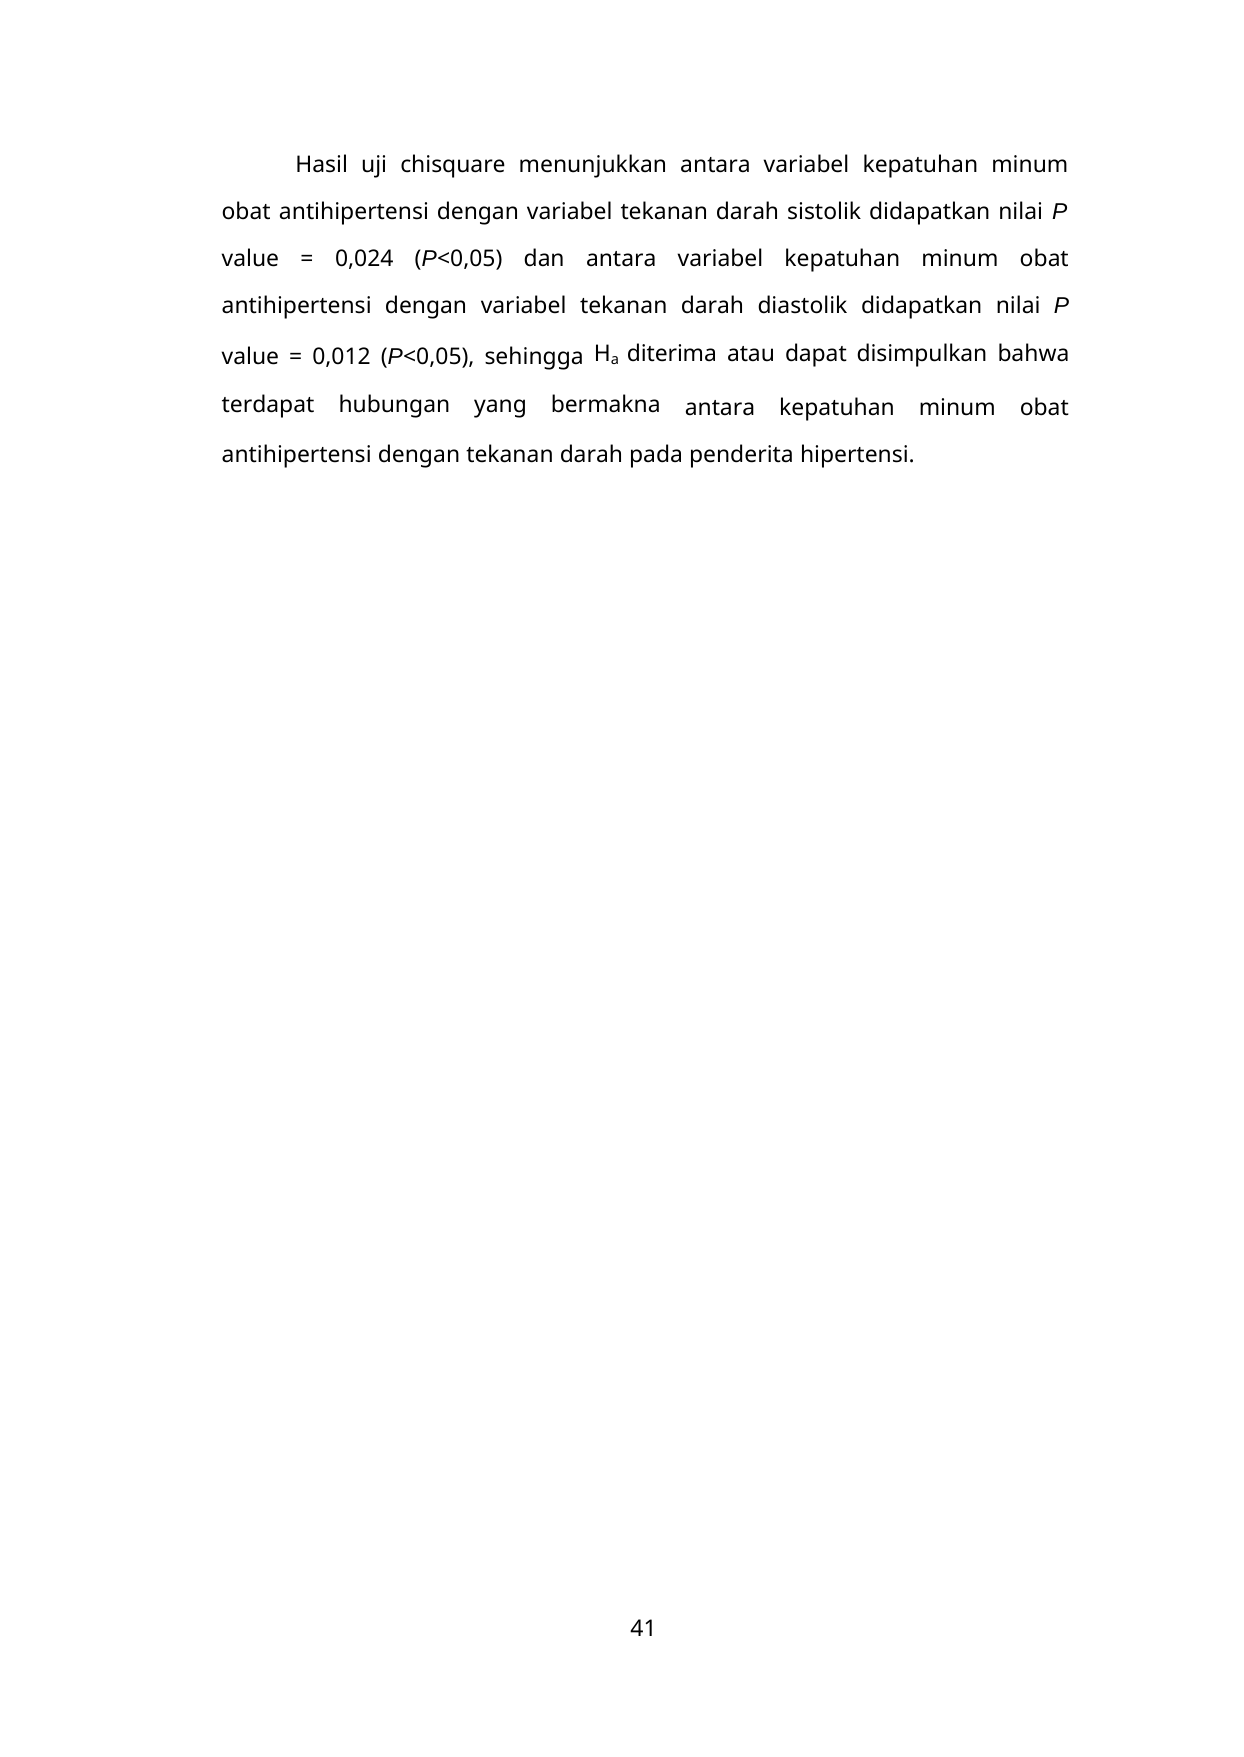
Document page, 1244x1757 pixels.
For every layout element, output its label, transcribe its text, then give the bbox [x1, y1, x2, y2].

text Hasil uji chisquare menunjukkan antara variabel kepatuhan minum obat antihipertensi dengan variabel tekanan darah sistolik didapatkan nilai P value = 0,024 (P<0,05) dan antara variabel kepatuhan minum obat antihipertensi dengan variabel tekanan darah diastolik didapatkan nilai P value = 0,012 (P<0,05), sehingga Ha diterima atau dapat disimpulkan bahwa terdapat hubungan yang bermakna antara kepatuhan minum obat antihipertensi dengan tekanan darah pada penderita hipertensi. [221, 148, 1069, 469]
